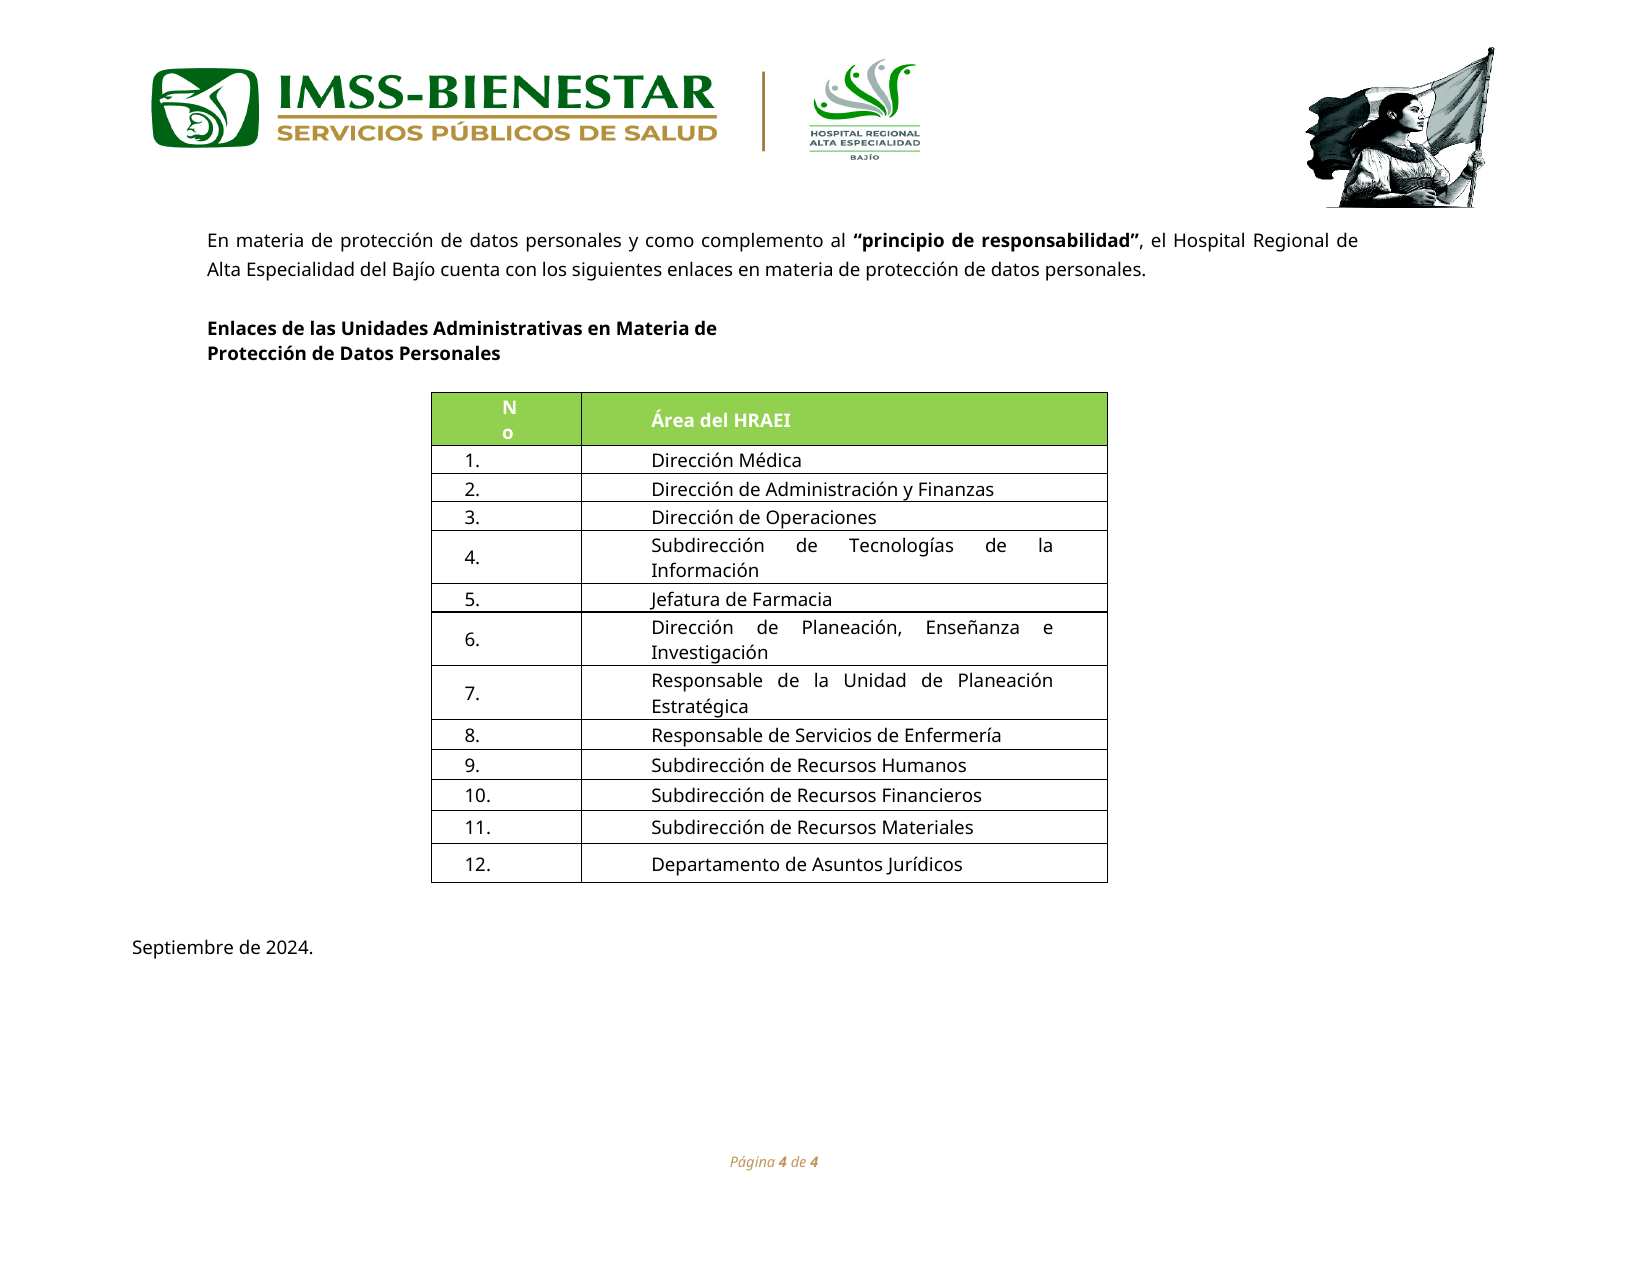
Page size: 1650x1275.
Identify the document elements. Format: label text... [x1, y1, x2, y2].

text Septiembre de 2024. [132, 934, 1358, 960]
table_cell Departamento de Asuntos Jurídicos [582, 844, 1107, 882]
table_cell [432, 613, 581, 665]
table_cell [432, 750, 581, 779]
table_cell [432, 811, 581, 843]
table_cell Dirección de Planeación, Enseñanza e Investigación [582, 613, 1107, 665]
table_cell Subdirección de Tecnologías de la Información [582, 531, 1107, 583]
table_cell [432, 720, 581, 749]
table_cell [432, 780, 581, 810]
text Protección de Datos Personales [207, 341, 1358, 366]
table_header Área del HRAEI [582, 393, 1107, 445]
table_cell [432, 584, 581, 611]
table_cell Subdirección de Recursos Financieros [582, 780, 1107, 810]
table_cell Subdirección de Recursos Materiales [582, 811, 1107, 843]
table_cell Subdirección de Recursos Humanos [582, 750, 1107, 779]
table_cell [432, 474, 581, 501]
text En materia de protección de datos personales y como complemento al “principio de responsabilidad”, el Hospital Regional de Alta Especialidad del Bajío cuenta con los siguientes enlaces en materia de protección de datos personales. [207, 227, 1358, 282]
table_cell Responsable de la Unidad de Planeación Estratégica [582, 666, 1107, 719]
table_cell [432, 666, 581, 719]
table_header No [432, 393, 581, 445]
table_cell Dirección Médica [582, 446, 1107, 473]
table_cell [432, 844, 581, 882]
table_cell [432, 502, 581, 529]
table_cell Jefatura de Farmacia [582, 584, 1107, 611]
table_cell [432, 446, 581, 473]
table_cell [432, 531, 581, 583]
table_cell Dirección de Operaciones [582, 502, 1107, 529]
picture [7, 0, 1582, 1275]
table_cell Responsable de Servicios de Enfermería [582, 720, 1107, 749]
table_cell Dirección de Administración y Finanzas [582, 474, 1107, 501]
text Enlaces de las Unidades Administrativas en Materia de [207, 315, 1358, 341]
